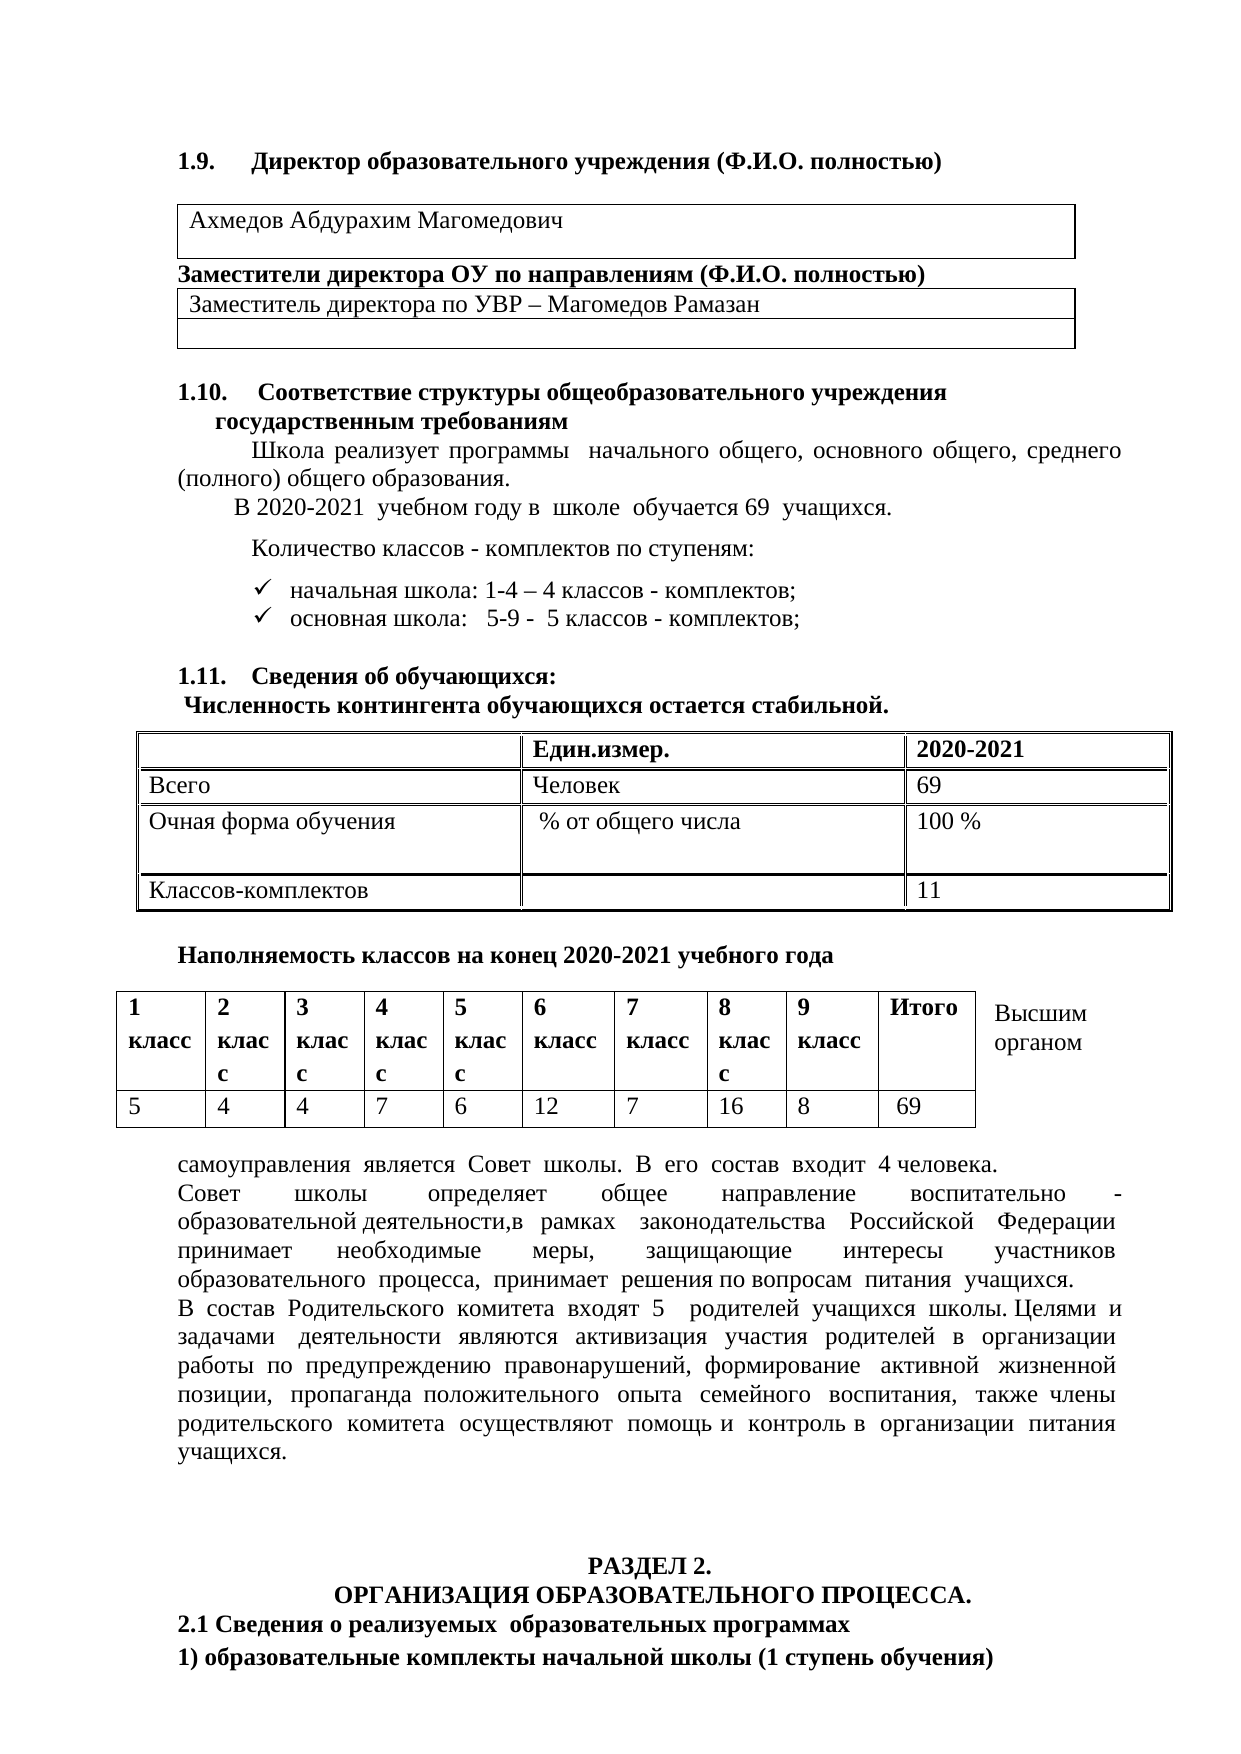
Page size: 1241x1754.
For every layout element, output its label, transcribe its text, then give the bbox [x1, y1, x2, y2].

table_cell Очная форма обучения [139, 803, 520, 872]
list Директор образовательного учреждения (Ф.И.О. полностью) [177, 146, 1122, 175]
table_cell 7 [365, 1091, 443, 1127]
text В состав Родительского комитета входят 5 родителей учащихся школы. Целями и задачами деятельности являются активизация участия родителей в организации работы по предупреждению правонарушений, формирование активной жизненной позиции, пропаганда положительного опыта семейного воспитания, также члены родительского комитета осуществляют помощь и контроль в организации питания учащихся. [177, 1293, 1122, 1465]
text 2.1 Сведения о реализуемых образовательных программах [177, 1609, 1122, 1638]
table_header 1 класс [117, 992, 205, 1090]
list Сведения об обучающихся: [177, 661, 1122, 690]
table_header 7 класс [615, 992, 707, 1090]
table_cell 4 [286, 1091, 364, 1127]
table_header 3 класс [286, 992, 364, 1090]
list начальная школа: 1-4 – 4 классов - комплектов; [252, 575, 1122, 603]
table_header 2 класс [206, 992, 284, 1090]
table_header Ахмедов Абдурахим Магомедович [178, 205, 1074, 258]
table_cell Всего [139, 767, 520, 803]
table_header 5 класс [444, 992, 522, 1090]
table_header 4 класс [365, 992, 443, 1090]
table_cell 8 [787, 1091, 878, 1127]
table_header [139, 734, 521, 767]
table_cell 69 [907, 767, 1169, 803]
table_header Итого [879, 992, 975, 1090]
table_cell 11 [905, 873, 1171, 909]
table_cell 5 [117, 1091, 205, 1127]
table_cell 16 [708, 1091, 786, 1127]
list Соответствие структуры общеобразовательного учреждения государственным требованиям [177, 377, 1122, 435]
list основная школа: 5-9 - 5 классов - комплектов; [252, 603, 1122, 632]
table_cell 100 % [907, 803, 1169, 872]
table_header 6 класс [523, 992, 614, 1090]
table_header Един.измер. [521, 732, 905, 767]
table_cell 4 [206, 1091, 284, 1127]
text Количество классов - комплектов по ступеням: [177, 533, 1122, 562]
table_cell 12 [523, 1091, 614, 1127]
text 1) образовательные комплекты начальной школы (1 ступень обучения) [177, 1642, 1122, 1671]
text Численность контингента обучающихся остается стабильной. [177, 690, 1122, 718]
table_cell Человек [523, 771, 904, 803]
table_header Заместитель директора по УВР – Магомедов Рамазан [178, 289, 1074, 318]
table_cell [521, 873, 905, 909]
text Совет школы определяет общее направление воспитательно - образовательной деятельности,в рамках законодательства Российской Федерации принимает необходимые меры, защищающие интересы участников образовательного процесса, принимает решения по вопросам питания учащихся. [177, 1178, 1122, 1293]
table_header 2020-2021 [905, 732, 1169, 767]
table_cell [178, 319, 1074, 347]
table_header 9 класс [787, 992, 878, 1090]
text Школа реализует программы начального общего, основного общего, среднего (полного) общего образования. [177, 435, 1122, 492]
text ОРГАНИЗАЦИЯ ОБРАЗОВАТЕЛЬНОГО ПРОЦЕССА. [177, 1580, 1122, 1609]
text Наполняемость классов на конец 2020-2021 учебного года [177, 941, 1122, 969]
text В 2020-2021 учебном году в школе обучается 69 учащихся. [177, 492, 1122, 521]
table_cell % от общего числа [523, 806, 904, 872]
table_cell 69 [879, 1091, 975, 1127]
text Высшим органом самоуправления является Совет школы. В его состав входит 4 человека. [177, 998, 1122, 1178]
text Заместители директора ОУ по направлениям (Ф.И.О. полностью) [177, 259, 1122, 288]
table_cell 7 [615, 1091, 707, 1127]
table_cell Классов-комплектов [138, 873, 521, 909]
table_header 8 класс [708, 992, 786, 1090]
text РАЗДЕЛ 2. [177, 1551, 1122, 1580]
table_cell 6 [444, 1091, 522, 1127]
